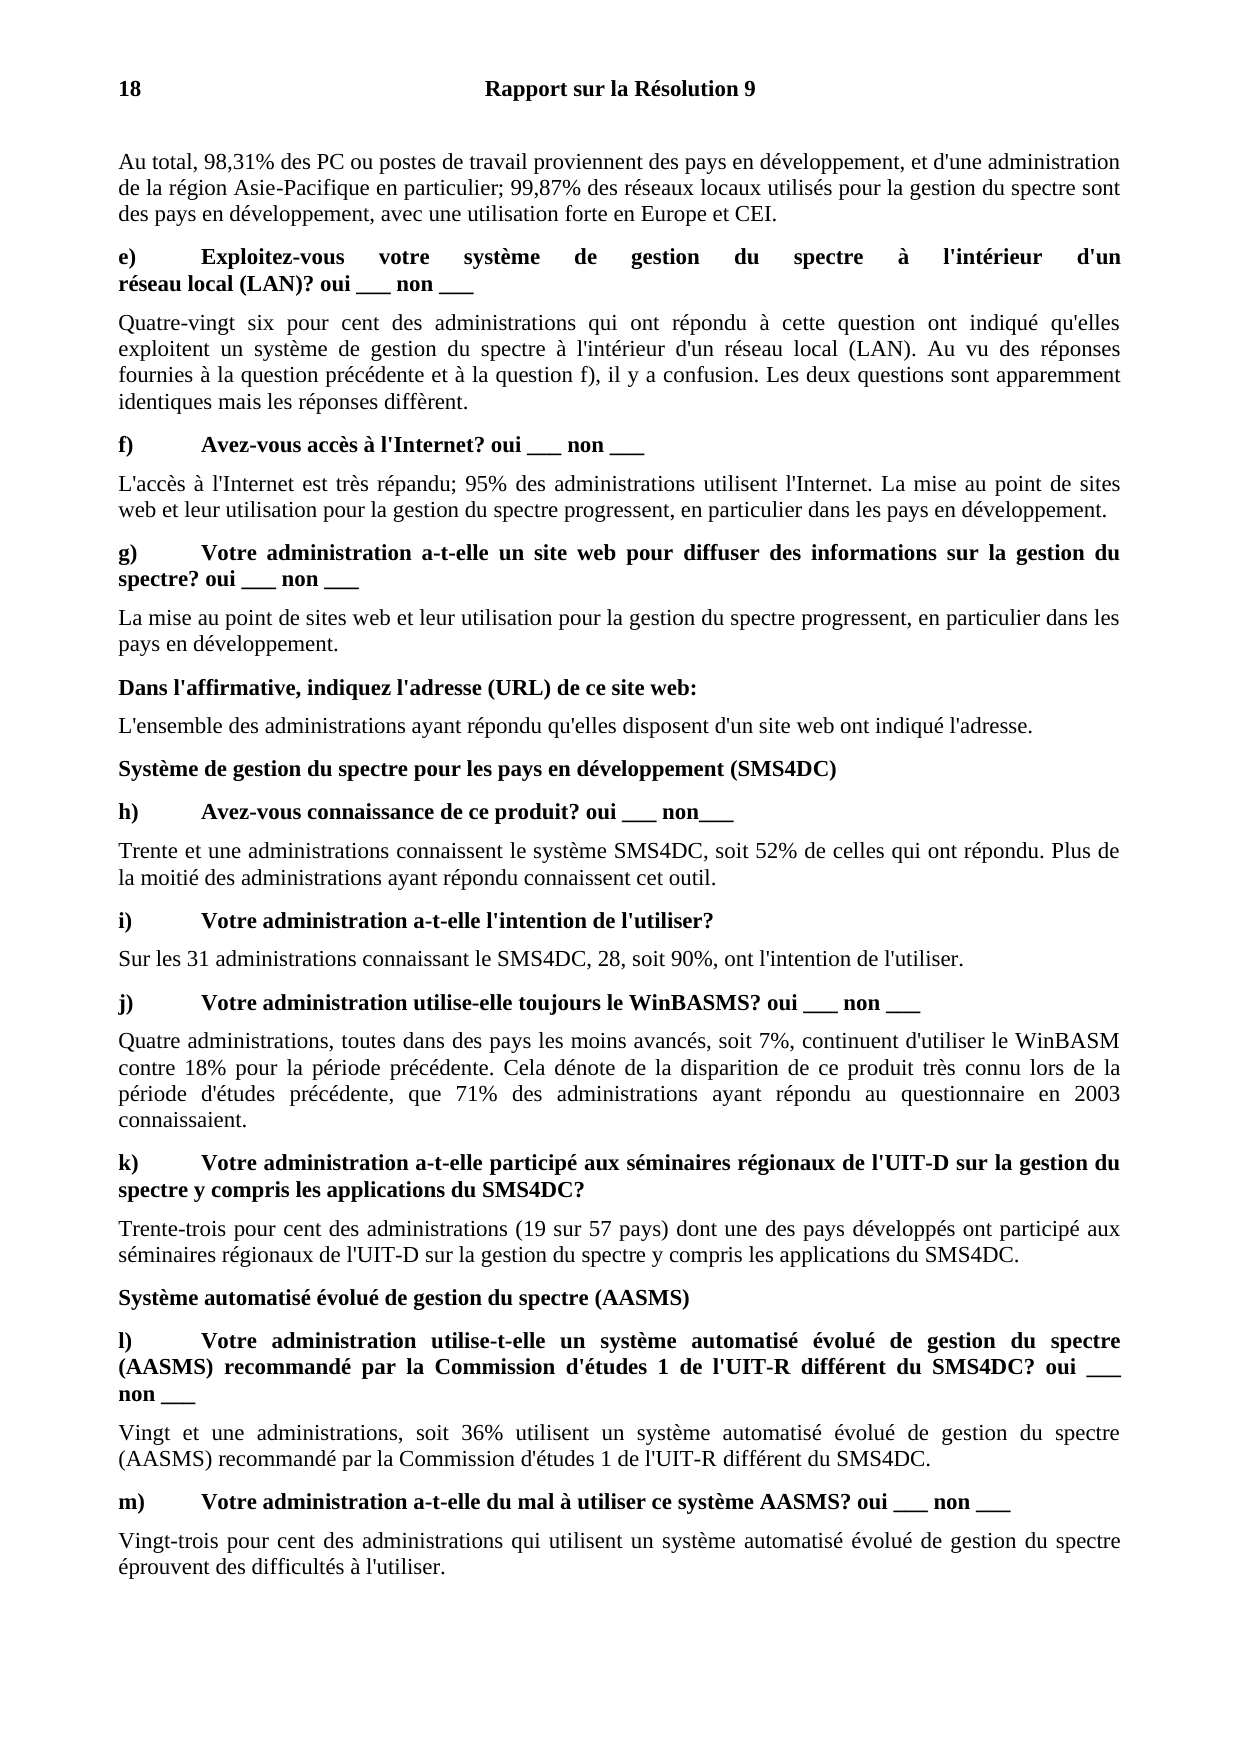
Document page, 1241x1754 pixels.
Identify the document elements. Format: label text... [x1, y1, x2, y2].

subtitle h) Avez-vous connaissance de ce produit? oui ___ non___ [118, 798, 1122, 825]
text Quatre-vingt six pour cent des administrations qui ont répondu à cette question ont indiqué qu'elles exploitent un système de gestion du spectre à l'intérieur d'un réseau local (LAN). Au vu des réponses fournies à la question précédente et à la question f), il y a confusion. Les deux questions sont apparemment identiques mais les réponses diffèrent. [118, 309, 1122, 414]
title L'accès à l'Internet est très répandu; 95% des administrations utilisent l'Internet. La mise au point de sites web et leur utilisation pour la gestion du spectre progressent, en particulier dans les pays en développement. [118, 469, 1122, 522]
text Trente-trois pour cent des administrations (19 sur 57 pays) dont une des pays développés ont participé aux séminaires régionaux de l'UIT-D sur la gestion du spectre y compris les applications du SMS4DC. [118, 1215, 1122, 1267]
text Vingt-trois pour cent des administrations qui utilisent un système automatisé évolué de gestion du spectre éprouvent des difficultés à l'utiliser. [118, 1527, 1122, 1579]
subtitle Système automatisé évolué de gestion du spectre (AASMS) [118, 1284, 1122, 1310]
text Vingt et une administrations, soit 36% utilisent un système automatisé évolué de gestion du spectre (AASMS) recommandé par la Commission d'études 1 de l'UIT-R différent du SMS4DC. [118, 1419, 1122, 1471]
subtitle i) Votre administration a-t-elle l'intention de l'utiliser? [118, 907, 1122, 933]
subtitle e) Exploitez-vous votre système de gestion du spectre à l'intérieur d'un réseau local (LAN)? oui ___ non ___ [118, 243, 1122, 296]
text Sur les 31 administrations connaissant le SMS4DC, 28, soit 90%, ont l'intention de l'utiliser. [118, 946, 1122, 972]
subtitle k) Votre administration a-t-elle participé aux séminaires régionaux de l'UIT-D sur la gestion du spectre y compris les applications du SMS4DC? [118, 1149, 1122, 1202]
text Quatre administrations, toutes dans des pays les moins avancés, soit 7%, continuent d'utiliser le WinBASM contre 18% pour la période précédente. Cela dénote de la disparition de ce produit très connu lors de la période d'études précédente, que 71% des administrations ayant répondu au questionnaire en 2003 connaissaient. [118, 1027, 1122, 1133]
subtitle Dans l'affirmative, indiquez l'adresse (URL) de ce site web: [118, 673, 1122, 700]
subtitle m) Votre administration a-t-elle du mal à utiliser ce système AASMS? oui ___ non ___ [118, 1488, 1122, 1514]
text La mise au point de sites web et leur utilisation pour la gestion du spectre progressent, en particulier dans les pays en développement. [118, 604, 1122, 657]
subtitle Système de gestion du spectre pour les pays en développement (SMS4DC) [118, 755, 1122, 782]
subtitle f) Avez-vous accès à l'Internet? oui ___ non ___ [118, 431, 1122, 457]
text L'ensemble des administrations ayant répondu qu'elles disposent d'un site web ont indiqué l'adresse. [118, 712, 1122, 739]
text Au total, 98,31% des PC ou postes de travail proviennent des pays en développement, et d'une administration de la région Asie-Pacifique en particulier; 99,87% des réseaux locaux utilisés pour la gestion du spectre sont des pays en développement, avec une utilisation forte en Europe et CEI. [118, 148, 1122, 227]
subtitle g) Votre administration a-t-elle un site web pour diffuser des informations sur la gestion du spectre? oui ___ non ___ [118, 539, 1122, 592]
subtitle l) Votre administration utilise-t-elle un système automatisé évolué de gestion du spectre (AASMS) recommandé par la Commission d'études 1 de l'UIT-R différent du SMS4DC? oui ___ non ___ [118, 1327, 1122, 1406]
text Trente et une administrations connaissent le système SMS4DC, soit 52% de celles qui ont répondu. Plus de la moitié des administrations ayant répondu connaissent cet outil. [118, 837, 1122, 890]
subtitle j) Votre administration utilise-elle toujours le WinBASMS? oui ___ non ___ [118, 988, 1122, 1015]
